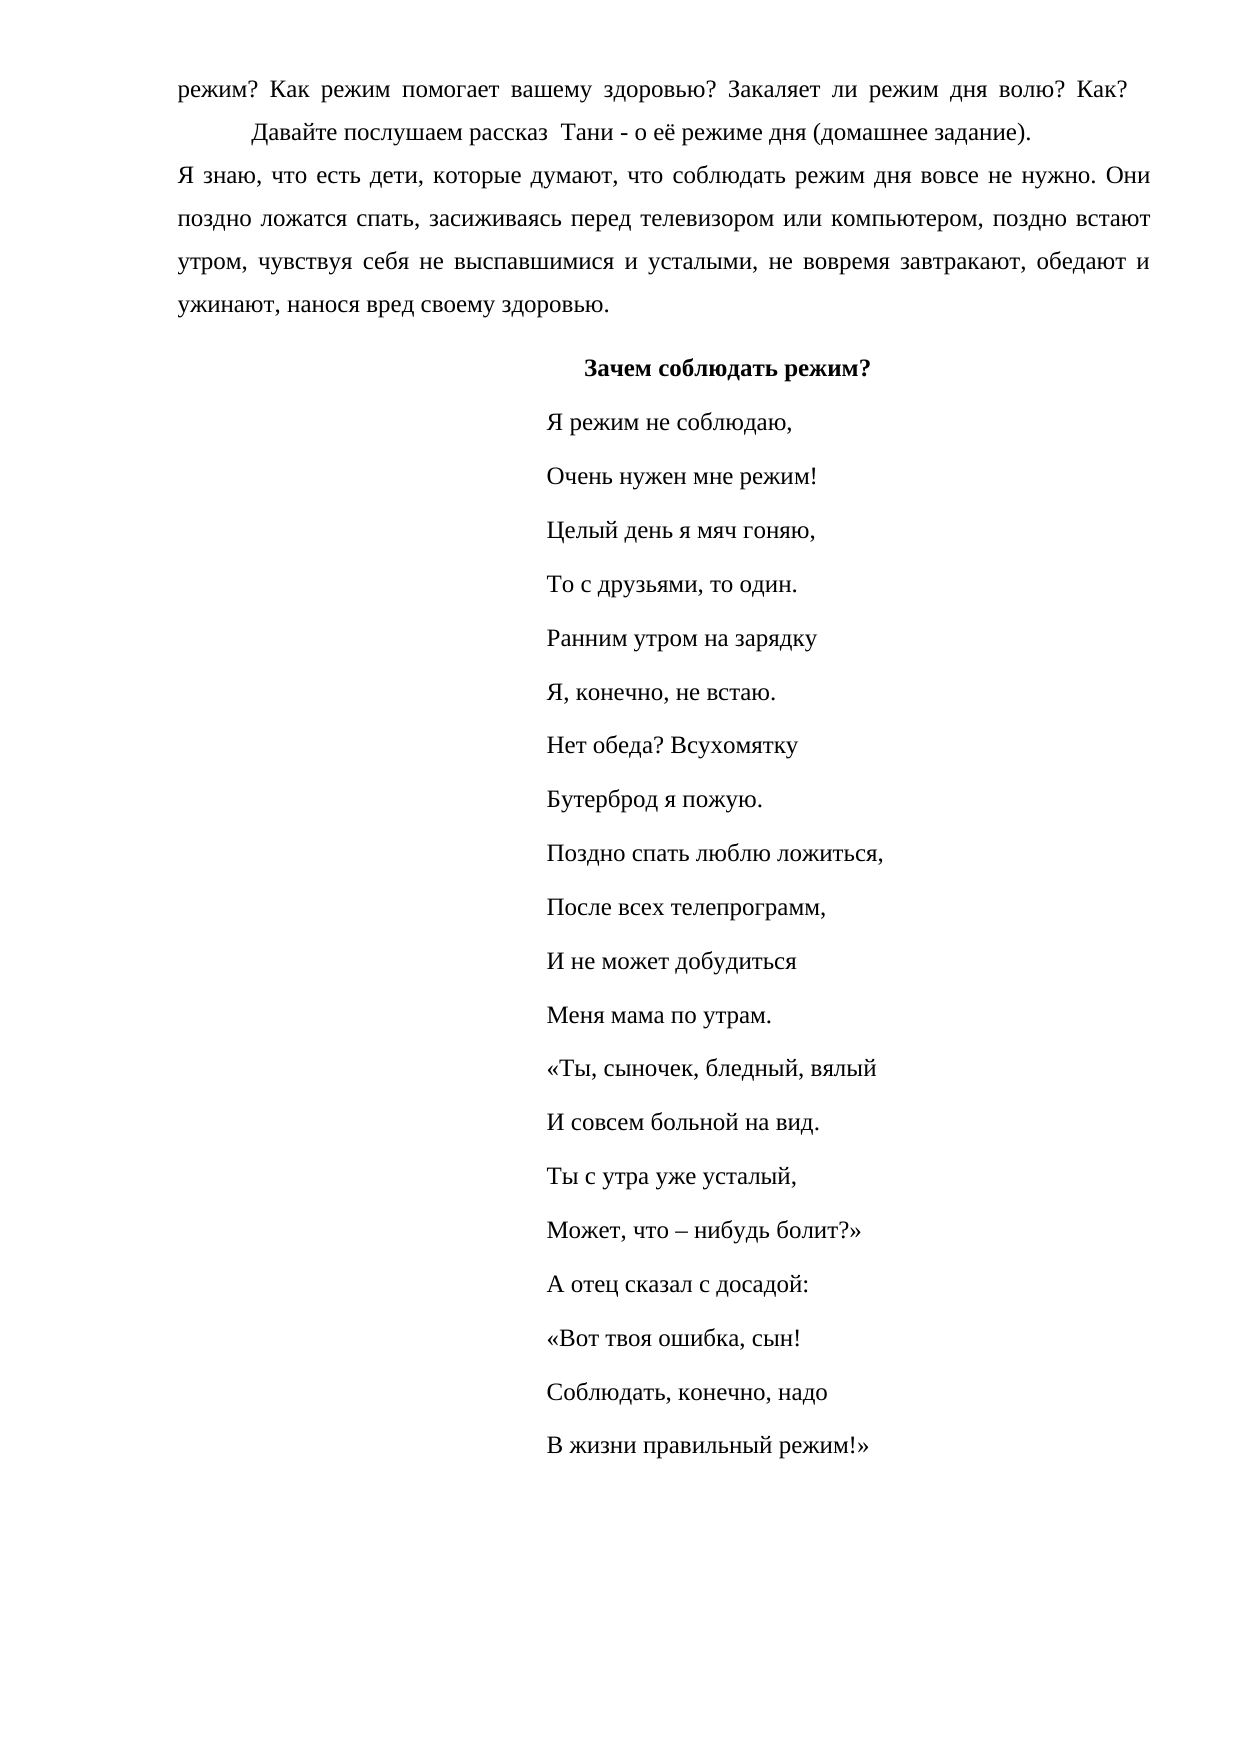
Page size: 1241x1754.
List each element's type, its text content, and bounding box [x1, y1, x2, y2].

text Я, конечно, не встаю. [546, 677, 1152, 705]
text То с друзьями, то один. [546, 569, 1152, 598]
text «Вот твоя ошибка, сын! [546, 1323, 1152, 1352]
text А отец сказал с досадой: [546, 1269, 1152, 1298]
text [177, 74, 1152, 146]
text И не может добудиться [546, 946, 1152, 974]
text «Ты, сыночек, бледный, вялый [546, 1053, 1152, 1082]
text Соблюдать, конечно, надо [546, 1377, 1152, 1405]
text Нет обеда? Всухомятку [546, 730, 1152, 759]
text Бутерброд я пожую. [546, 784, 1152, 813]
text Может, что – нибудь болит?» [546, 1215, 1152, 1244]
text Ты с утра уже усталый, [546, 1161, 1152, 1190]
text Поздно спать люблю ложиться, [546, 838, 1152, 867]
text Зачем соблюдать режим? [546, 353, 1152, 382]
text Целый день я мяч гоняю, [546, 515, 1152, 544]
text В жизни правильный режим!» [546, 1431, 1152, 1459]
text Очень нужен мне режим! [546, 461, 1152, 490]
text Меня мама по утрам. [546, 1000, 1152, 1028]
text Я режим не соблюдаю, [546, 407, 1152, 436]
text И совсем больной на вид. [546, 1107, 1152, 1136]
text Ранним утром на зарядку [546, 623, 1152, 651]
text После всех телепрограмм, [546, 892, 1152, 921]
text Я знаю, что есть дети, которые думают, что соблюдать режим дня вовсе не нужно. Они поздно ложатся спать, засиживаясь перед телевизором или компьютером, поздно встают утром, чувствуя себя не выспавшимися и усталыми, не вовремя завтракают, обедают и ужинают, нанося вред своему здоровью. [177, 160, 1152, 318]
